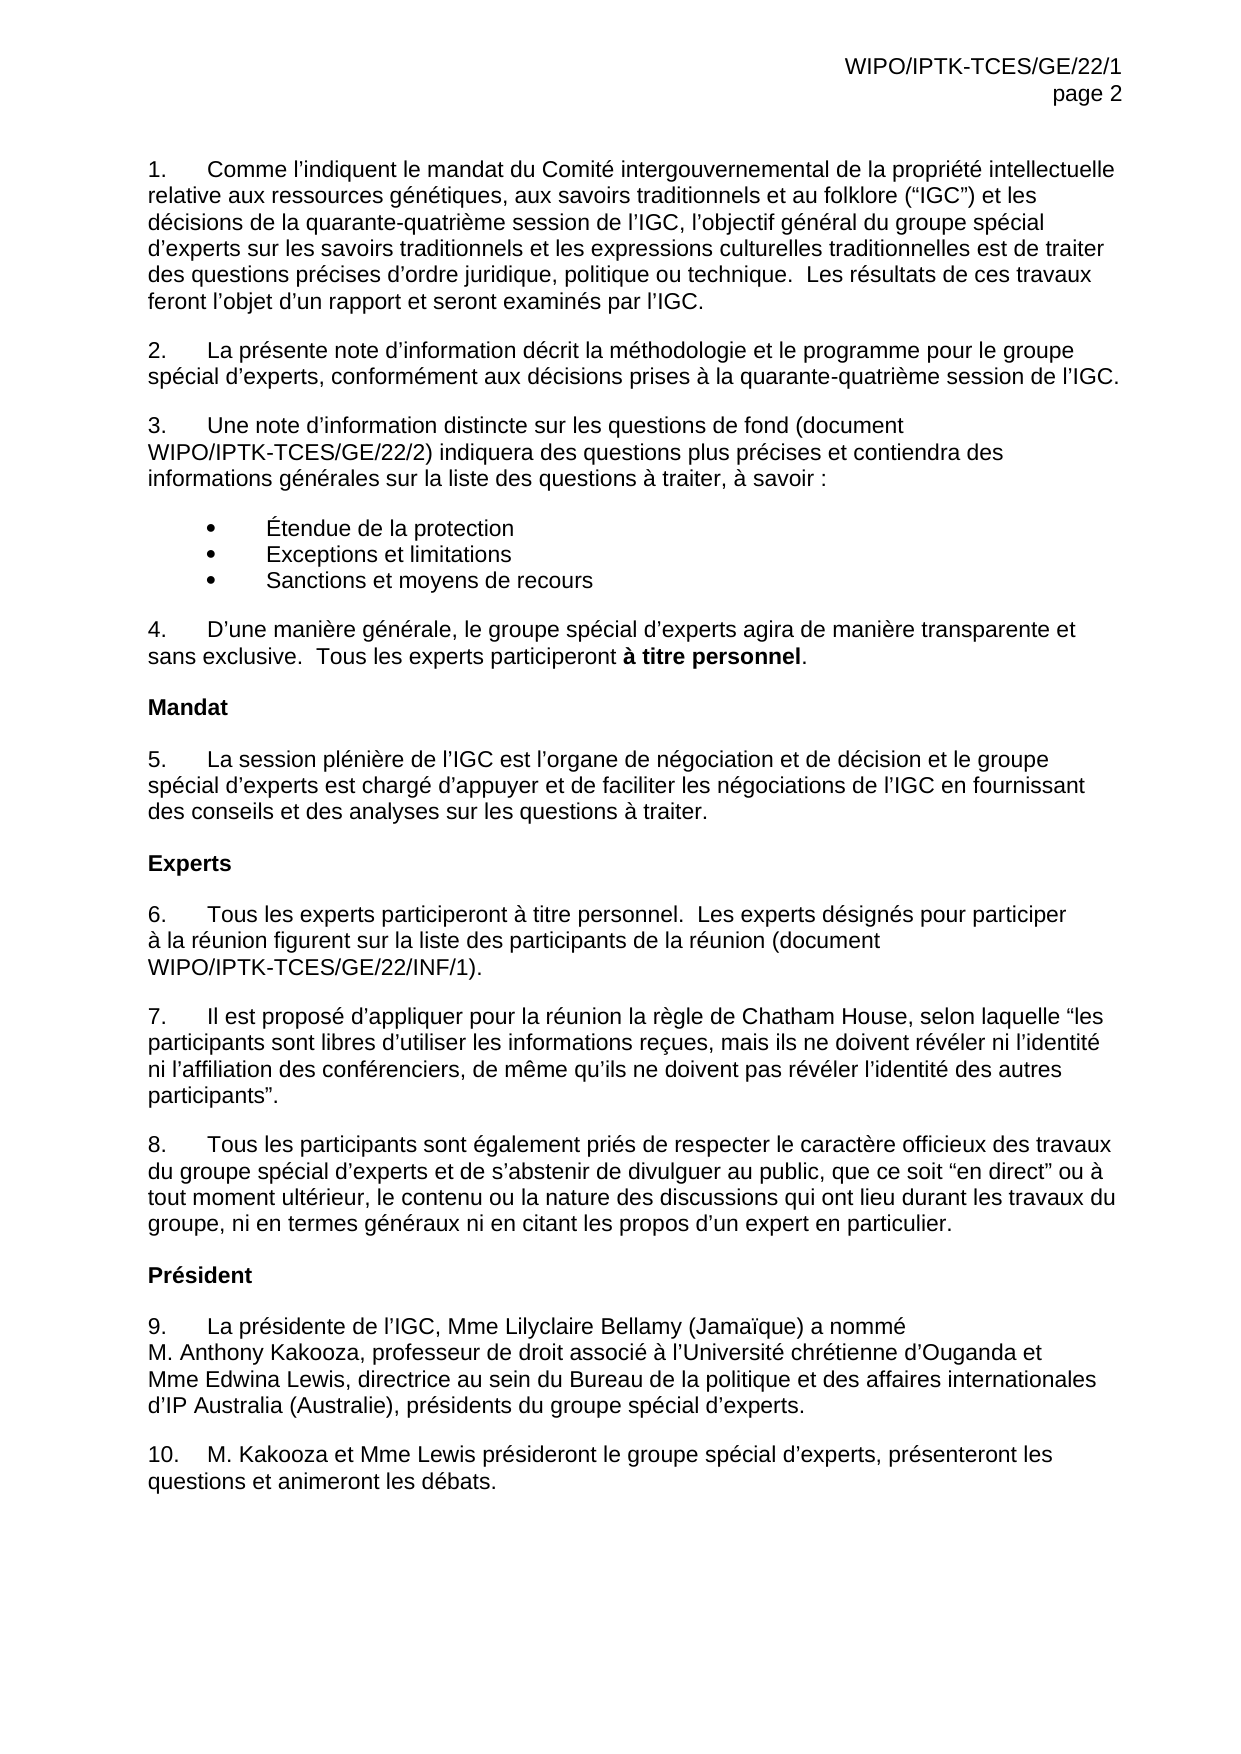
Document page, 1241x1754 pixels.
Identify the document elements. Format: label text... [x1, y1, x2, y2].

text D’une manière générale, le groupe spécial d’experts agira de manière transparente et sans exclusive. Tous les experts participeront à titre personnel. [148, 616, 1122, 669]
subtitle Président [148, 1262, 1122, 1288]
list Sanctions et moyens de recours [207, 567, 1122, 593]
text Il est proposé d’appliquer pour la réunion la règle de Chatham House, selon laquelle “les participants sont libres d’utiliser les informations reçues, mais ils ne doivent révéler ni l’identité ni l’affiliation des conférenciers, de même qu’ils ne doivent pas révéler l’identité des autres participants”. [148, 1003, 1122, 1108]
subtitle Experts [148, 849, 1122, 876]
text La session plénière de l’IGC est l’organe de négociation et de décision et le groupe spécial d’experts est chargé d’appuyer et de faciliter les négociations de l’IGC en fournissant des conseils et des analyses sur les questions à traiter. [148, 746, 1122, 824]
text La présente note d’information décrit la méthodologie et le programme pour le groupe spécial d’experts, conformément aux décisions prises à la quarante-quatrième session de l’IGC. [148, 337, 1122, 389]
text Une note d’information distincte sur les questions de fond (document WIPO/IPTK-TCES/GE/22/2) indiquera des questions plus précises et contiendra des informations générales sur la liste des questions à traiter, à savoir : [148, 412, 1122, 492]
text M. Kakooza et Mme Lewis présideront le groupe spécial d’experts, présenteront les questions et animeront les débats. [148, 1441, 1122, 1494]
text La présidente de l’IGC, Mme Lilyclaire Bellamy (Jamaïque) a nommé M. Anthony Kakooza, professeur de droit associé à l’Université chrétienne d’Ouganda et Mme Edwina Lewis, directrice au sein du Bureau de la politique et des affaires internationales d’IP Australia (Australie), présidents du groupe spécial d’experts. [148, 1313, 1122, 1418]
text Tous les experts participeront à titre personnel. Les experts désignés pour participer à la réunion figurent sur la liste des participants de la réunion (document WIPO/IPTK-TCES/GE/22/INF/1). [148, 901, 1122, 980]
subtitle Mandat [148, 694, 1122, 721]
text Comme l’indiquent le mandat du Comité intergouvernemental de la propriété intellectuelle relative aux ressources génétiques, aux savoirs traditionnels et au folklore (“IGC”) et les décisions de la quarante-quatrième session de l’IGC, l’objectif général du groupe spécial d’experts sur les savoirs traditionnels et les expressions culturelles traditionnelles est de traiter des questions précises d’ordre juridique, politique ou technique. Les résultats de ces travaux feront l’objet d’un rapport et seront examinés par l’IGC. [148, 156, 1122, 314]
text Tous les participants sont également priés de respecter le caractère officieux des travaux du groupe spécial d’experts et de s’abstenir de divulguer au public, que ce soit “en direct” ou à tout moment ultérieur, le contenu ou la nature des discussions qui ont lieu durant les travaux du groupe, ni en termes généraux ni en citant les propos d’un expert en particulier. [148, 1131, 1122, 1237]
list Exceptions et limitations [207, 541, 1122, 567]
list Étendue de la protection [207, 514, 1122, 541]
